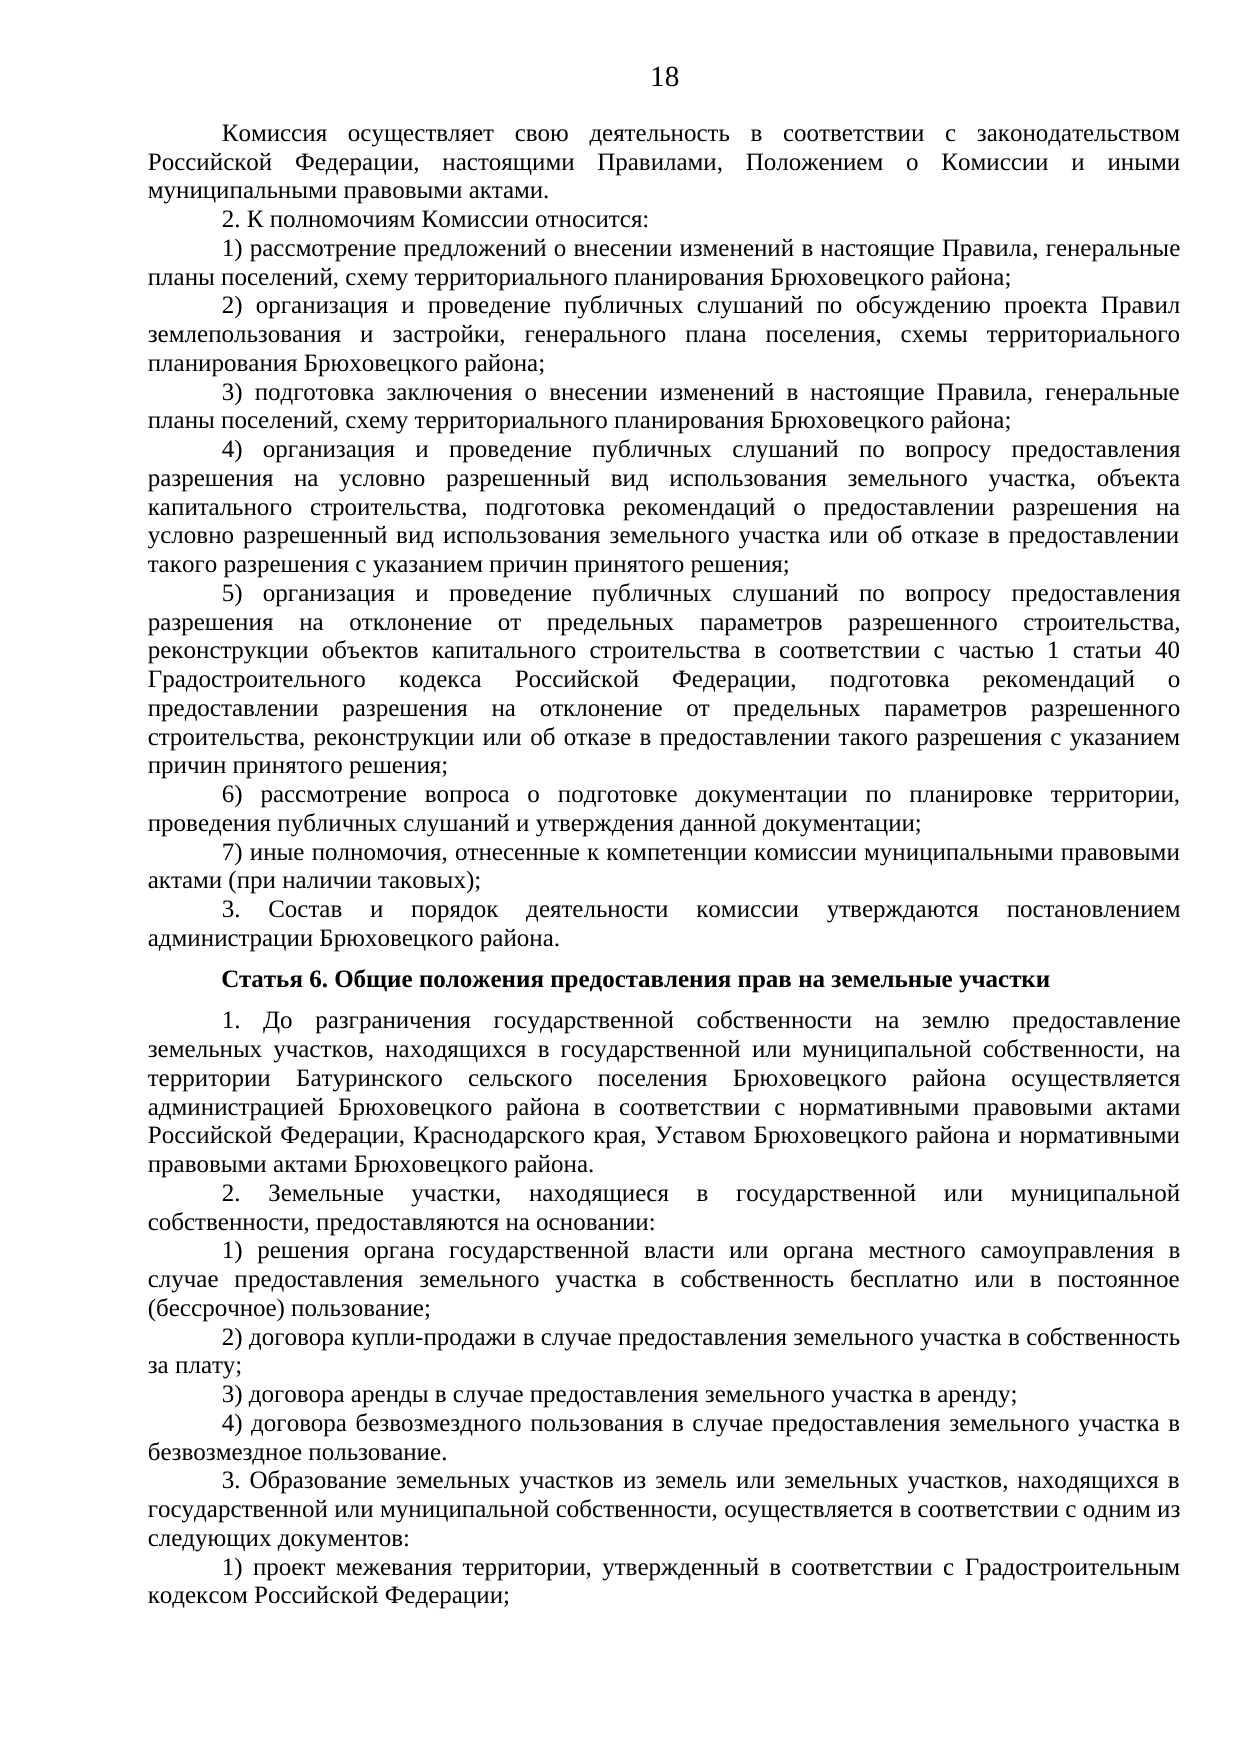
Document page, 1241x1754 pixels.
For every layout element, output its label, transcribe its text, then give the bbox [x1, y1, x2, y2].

text 3. Состав и порядок деятельности комиссии утверждаются постановлением администрации Брюховецкого района. [148, 894, 1181, 952]
text 3. Образование земельных участков из земель или земельных участков, находящихся в государственной или муниципальной собственности, осуществляется в соответствии с одним из следующих документов: [148, 1466, 1181, 1552]
text 2) организация и проведение публичных слушаний по обсуждению проекта Правил землепользования и застройки, генерального плана поселения, схемы территориального планирования Брюховецкого района; [148, 291, 1181, 377]
text 1) проект межевания территории, утвержденный в соответствии с Градостроительным кодексом Российской Федерации; [148, 1552, 1181, 1609]
text 2. Земельные участки, находящиеся в государственной или муниципальной собственности, предоставляются на основании: [148, 1178, 1181, 1236]
text 2. К полномочиям Комиссии относится: [148, 204, 1181, 233]
text 3) подготовка заключения о внесении изменений в настоящие Правила, генеральные планы поселений, схему территориального планирования Брюховецкого района; [148, 377, 1181, 434]
text 1. До разграничения государственной собственности на землю предоставление земельных участков, находящихся в государственной или муниципальной собственности, на территории Батуринского сельского поселения Брюховецкого района осуществляется администрацией Брюховецкого района в соответствии с нормативными правовыми актами Российской Федерации, Краснодарского края, Уставом Брюховецкого района и нормативными правовыми актами Брюховецкого района. [148, 1006, 1181, 1178]
text 4) организация и проведение публичных слушаний по вопросу предоставления разрешения на условно разрешенный вид использования земельного участка, объекта капитального строительства, подготовка рекомендаций о предоставлении разрешения на условно разрешенный вид использования земельного участка или об отказе в предоставлении такого разрешения с указанием причин принятого решения; [148, 434, 1181, 578]
text Комиссия осуществляет свою деятельность в соответствии с законодательством Российской Федерации, настоящими Правилами, Положением о Комиссии и иными муниципальными правовыми актами. [148, 118, 1181, 204]
text 7) иные полномочия, отнесенные к компетенции комиссии муниципальными правовыми актами (при наличии таковых); [148, 837, 1181, 894]
text 4) договора безвозмездного пользования в случае предоставления земельного участка в безвозмездное пользование. [148, 1408, 1181, 1466]
text 5) организация и проведение публичных слушаний по вопросу предоставления разрешения на отклонение от предельных параметров разрешенного строительства, реконструкции объектов капитального строительства в соответствии с частью 1 статьи 40 Градостроительного кодекса Российской Федерации, подготовка рекомендаций о предоставлении разрешения на отклонение от предельных параметров разрешенного строительства, реконструкции или об отказе в предоставлении такого разрешения с указанием причин принятого решения; [148, 578, 1181, 779]
text 2) договора купли-продажи в случае предоставления земельного участка в собственность за плату; [148, 1322, 1181, 1379]
text 1) рассмотрение предложений о внесении изменений в настоящие Правила, генеральные планы поселений, схему территориального планирования Брюховецкого района; [148, 233, 1181, 291]
text 3) договора аренды в случае предоставления земельного участка в аренду; [148, 1379, 1181, 1408]
subtitle Статья 6. Общие положения предоставления прав на земельные участки [148, 964, 1181, 993]
text 1) решения органа государственной власти или органа местного самоуправления в случае предоставления земельного участка в собственность бесплатно или в постоянное (бессрочное) пользование; [148, 1236, 1181, 1322]
text 6) рассмотрение вопроса о подготовке документации по планировке территории, проведения публичных слушаний и утверждения данной документации; [148, 779, 1181, 837]
